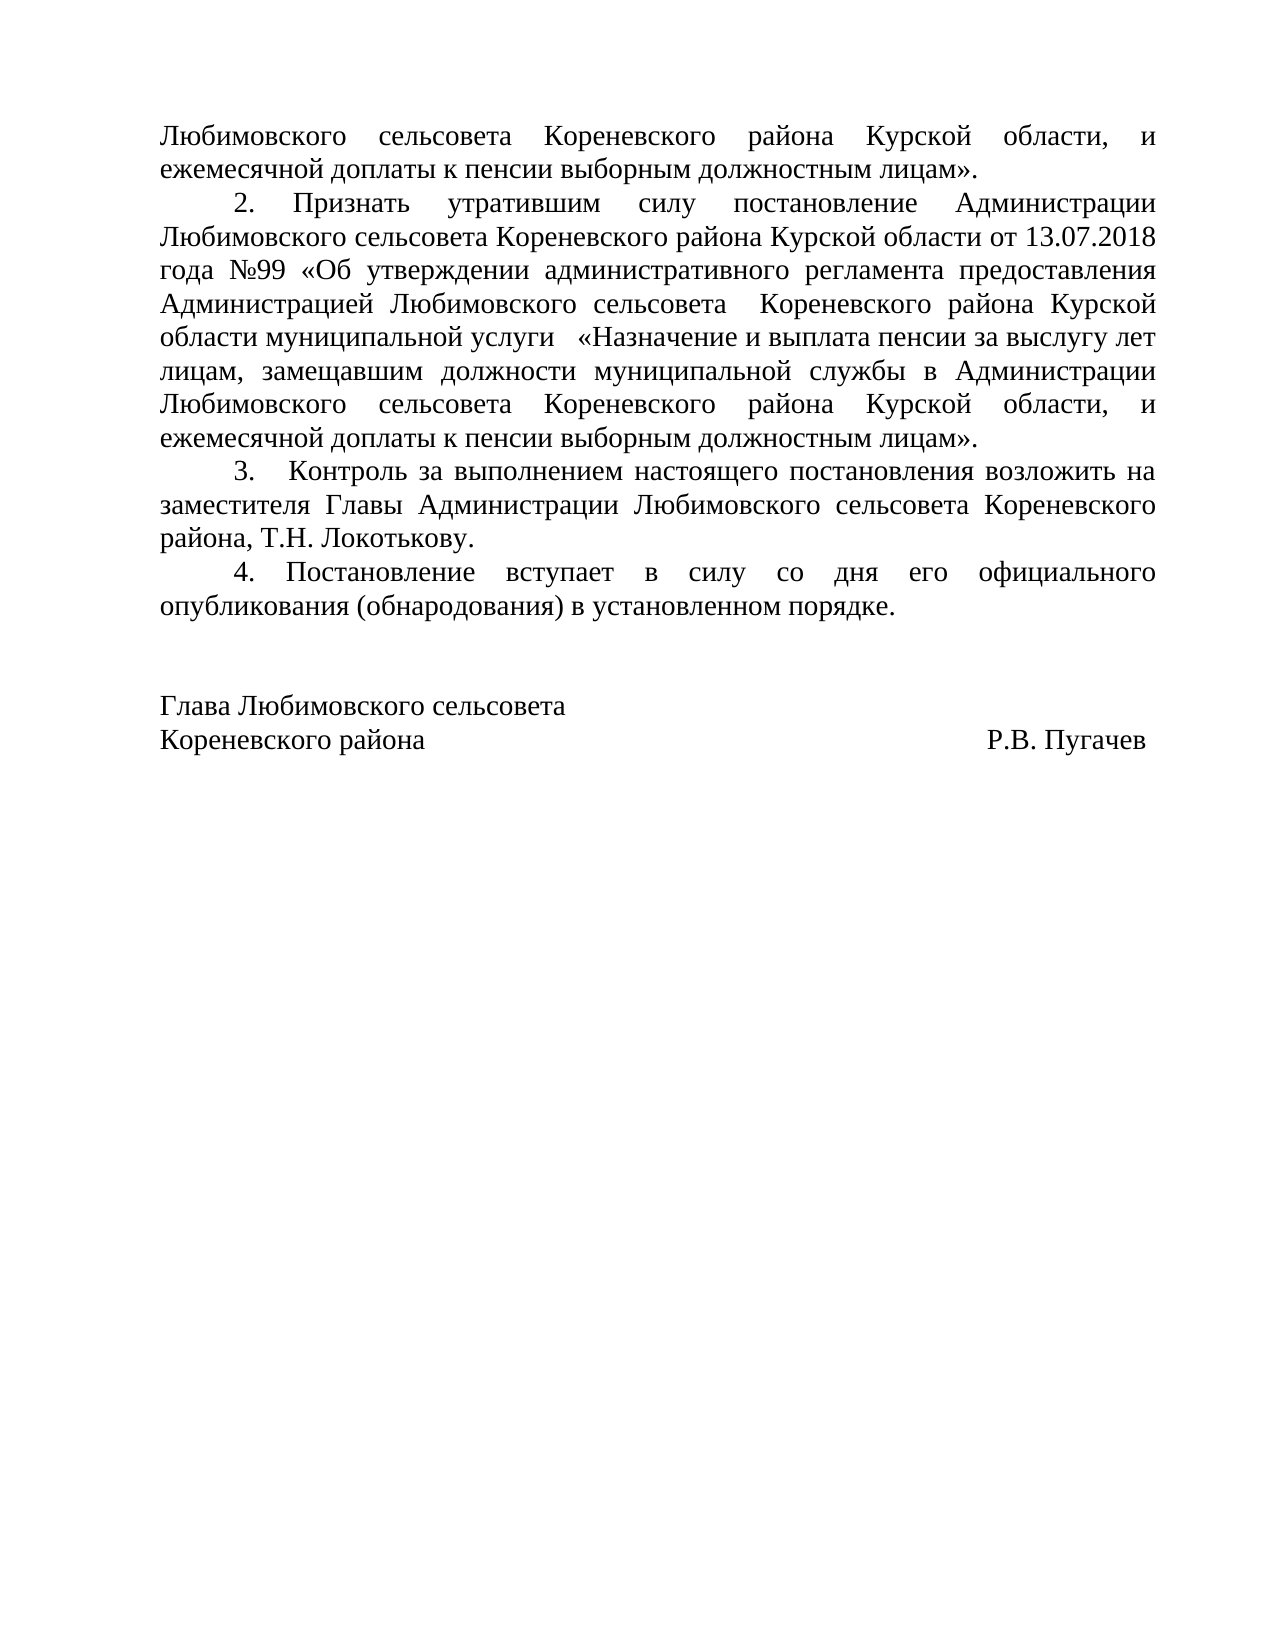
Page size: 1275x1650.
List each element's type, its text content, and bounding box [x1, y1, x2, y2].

text Глава Любимовского сельсовета [159, 688, 1157, 722]
text Кореневского района Р.В. Пугачев [159, 722, 1157, 755]
text 3. Контроль за выполнением настоящего постановления возложить на заместителя Главы Администрации Любимовского сельсовета Кореневского района, Т.Н. Локотькову. [159, 453, 1157, 554]
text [159, 118, 1157, 185]
text 4. Постановление вступает в силу со дня его официального опубликования (обнародования) в установленном порядке. [159, 554, 1157, 621]
text 2. Признать утратившим силу постановление Администрации Любимовского сельсовета Кореневского района Курской области от 13.07.2018 года №99 «Об утверждении административного регламента предоставления Администрацией Любимовского сельсовета Кореневского района Курской области муниципальной услуги «Назначение и выплата пенсии за выслугу лет лицам, замещавшим должности муниципальной службы в Администрации Любимовского сельсовета Кореневского района Курской области, и ежемесячной доплаты к пенсии выборным должностным лицам». [159, 185, 1157, 453]
